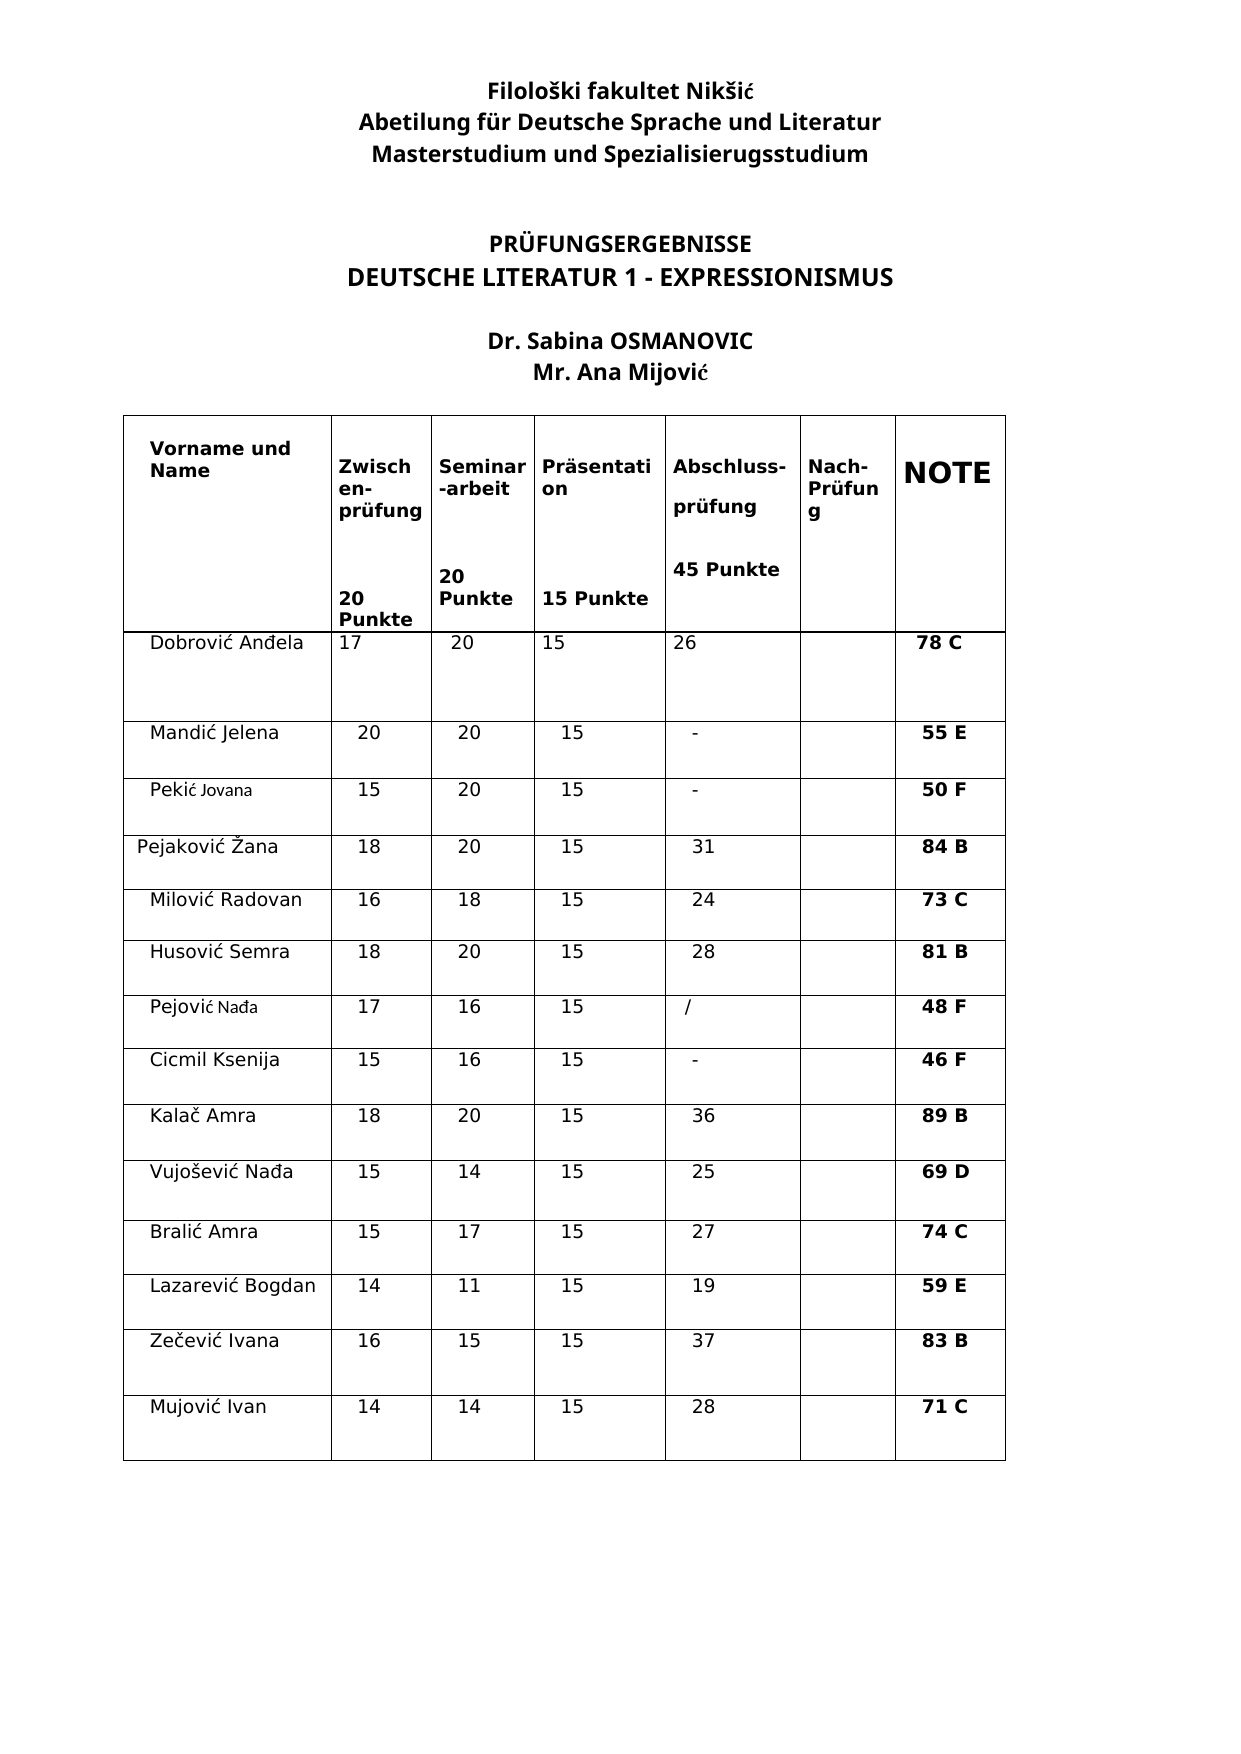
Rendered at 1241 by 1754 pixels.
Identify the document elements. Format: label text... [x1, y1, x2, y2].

text PRÜFUNGSERGEBNISSE [150, 228, 1090, 259]
table_cell 83 B [896, 1330, 1005, 1395]
table_cell [801, 836, 895, 888]
table_cell 15 [535, 1105, 665, 1160]
table_cell [801, 722, 895, 777]
table_cell 15 [535, 890, 665, 940]
table_cell - [666, 779, 800, 835]
table_cell 15 [535, 996, 665, 1048]
table_header Vorname und Name [124, 416, 331, 631]
table_cell 74 C [896, 1221, 1005, 1274]
text Mr. Ana Mijović [150, 356, 1090, 387]
table_cell 15 [332, 1161, 431, 1220]
table_cell [801, 890, 895, 940]
table_cell 14 [432, 1396, 534, 1460]
table_cell 28 [666, 1396, 800, 1460]
table_cell 59 E [896, 1275, 1005, 1329]
table_header Präsentation 15 Punkte [535, 416, 665, 631]
table_cell 31 [666, 836, 800, 888]
table_cell 78 C [896, 633, 1005, 721]
table_cell 15 [535, 1049, 665, 1104]
table_header NOTE [896, 416, 1005, 631]
table_cell 15 [332, 1221, 431, 1274]
table_cell 16 [432, 996, 534, 1048]
table_cell 15 [535, 633, 665, 721]
table_cell 81 B [896, 941, 1005, 995]
table_cell Bralić Amra [124, 1221, 331, 1274]
table_cell 17 [332, 996, 431, 1048]
table_cell [801, 1221, 895, 1274]
table_cell 16 [332, 890, 431, 940]
table_header Nach- Prüfung [801, 416, 895, 631]
table_cell [801, 1330, 895, 1395]
table_cell 18 [332, 1105, 431, 1160]
table_cell 46 F [896, 1049, 1005, 1104]
table_cell 15 [535, 1161, 665, 1220]
table_cell 71 C [896, 1396, 1005, 1460]
table_cell 15 [535, 1275, 665, 1329]
table_cell 27 [666, 1221, 800, 1274]
table_cell [801, 996, 895, 1048]
table_cell 89 B [896, 1105, 1005, 1160]
table_cell 36 [666, 1105, 800, 1160]
table_cell [801, 1105, 895, 1160]
table_cell 26 [666, 633, 800, 721]
table_cell 20 [432, 633, 534, 721]
table_cell 73 C [896, 890, 1005, 940]
table_cell Vujošević Nađa [124, 1161, 331, 1220]
table_header Abschluss- prüfung 45 Punkte [666, 416, 800, 631]
table_cell [801, 1161, 895, 1220]
table_cell 24 [666, 890, 800, 940]
table_cell 14 [332, 1275, 431, 1329]
table_cell Pejaković Žana [124, 836, 331, 888]
table_cell 20 [332, 722, 431, 777]
table_cell 48 F [896, 996, 1005, 1048]
table_cell 20 [432, 836, 534, 888]
table_cell 20 [432, 1105, 534, 1160]
table_cell / [666, 996, 800, 1048]
table_cell 15 [332, 1049, 431, 1104]
table_cell 16 [432, 1049, 534, 1104]
table_cell 84 B [896, 836, 1005, 888]
table_cell 20 [432, 941, 534, 995]
table_cell 25 [666, 1161, 800, 1220]
table_cell Pejović Nađa [124, 996, 331, 1048]
table_cell 69 D [896, 1161, 1005, 1220]
table_cell Milović Radovan [124, 890, 331, 940]
table_cell Lazarević Bogdan [124, 1275, 331, 1329]
table_cell Mujović Ivan [124, 1396, 331, 1460]
table_cell 15 [535, 941, 665, 995]
text DEUTSCHE LITERATUR 1 - EXPRESSIONISMUS [150, 259, 1090, 293]
table_cell [801, 941, 895, 995]
table_cell 50 F [896, 779, 1005, 835]
table_cell Mandić Jelena [124, 722, 331, 777]
table_cell 37 [666, 1330, 800, 1395]
table_cell Husović Semra [124, 941, 331, 995]
table_cell 15 [535, 779, 665, 835]
table_cell - [666, 722, 800, 777]
table_cell Pekić Jovana [124, 779, 331, 835]
table_cell [801, 1049, 895, 1104]
table_cell 15 [432, 1330, 534, 1395]
table_header Seminar-arbeit 20 Punkte [432, 416, 534, 631]
table_cell 15 [535, 722, 665, 777]
table_cell 11 [432, 1275, 534, 1329]
table_cell - [666, 1049, 800, 1104]
table_cell [801, 1396, 895, 1460]
table_cell [801, 1275, 895, 1329]
table_cell 55 E [896, 722, 1005, 777]
table_cell Cicmil Ksenija [124, 1049, 331, 1104]
table_cell [801, 779, 895, 835]
table_cell 18 [332, 941, 431, 995]
table_cell 17 [332, 633, 431, 721]
table_cell 19 [666, 1275, 800, 1329]
table_cell [801, 633, 895, 721]
table_cell 28 [666, 941, 800, 995]
table_header Zwischen- prüfung 20 Punkte [332, 416, 431, 631]
table_cell 16 [332, 1330, 431, 1395]
table_cell 14 [432, 1161, 534, 1220]
table_cell Zečević Ivana [124, 1330, 331, 1395]
table_cell Dobrović Anđela [124, 633, 331, 721]
table_cell 18 [432, 890, 534, 940]
table_cell 15 [535, 1330, 665, 1395]
table_cell 15 [535, 1221, 665, 1274]
table_cell 20 [432, 779, 534, 835]
table_cell 20 [432, 722, 534, 777]
table_cell 15 [535, 836, 665, 888]
table_cell Kalač Amra [124, 1105, 331, 1160]
table_cell 14 [332, 1396, 431, 1460]
table_cell 15 [535, 1396, 665, 1460]
table_cell 17 [432, 1221, 534, 1274]
table_cell 18 [332, 836, 431, 888]
table_cell 15 [332, 779, 431, 835]
text Dr. Sabina OSMANOVIC [150, 324, 1090, 356]
